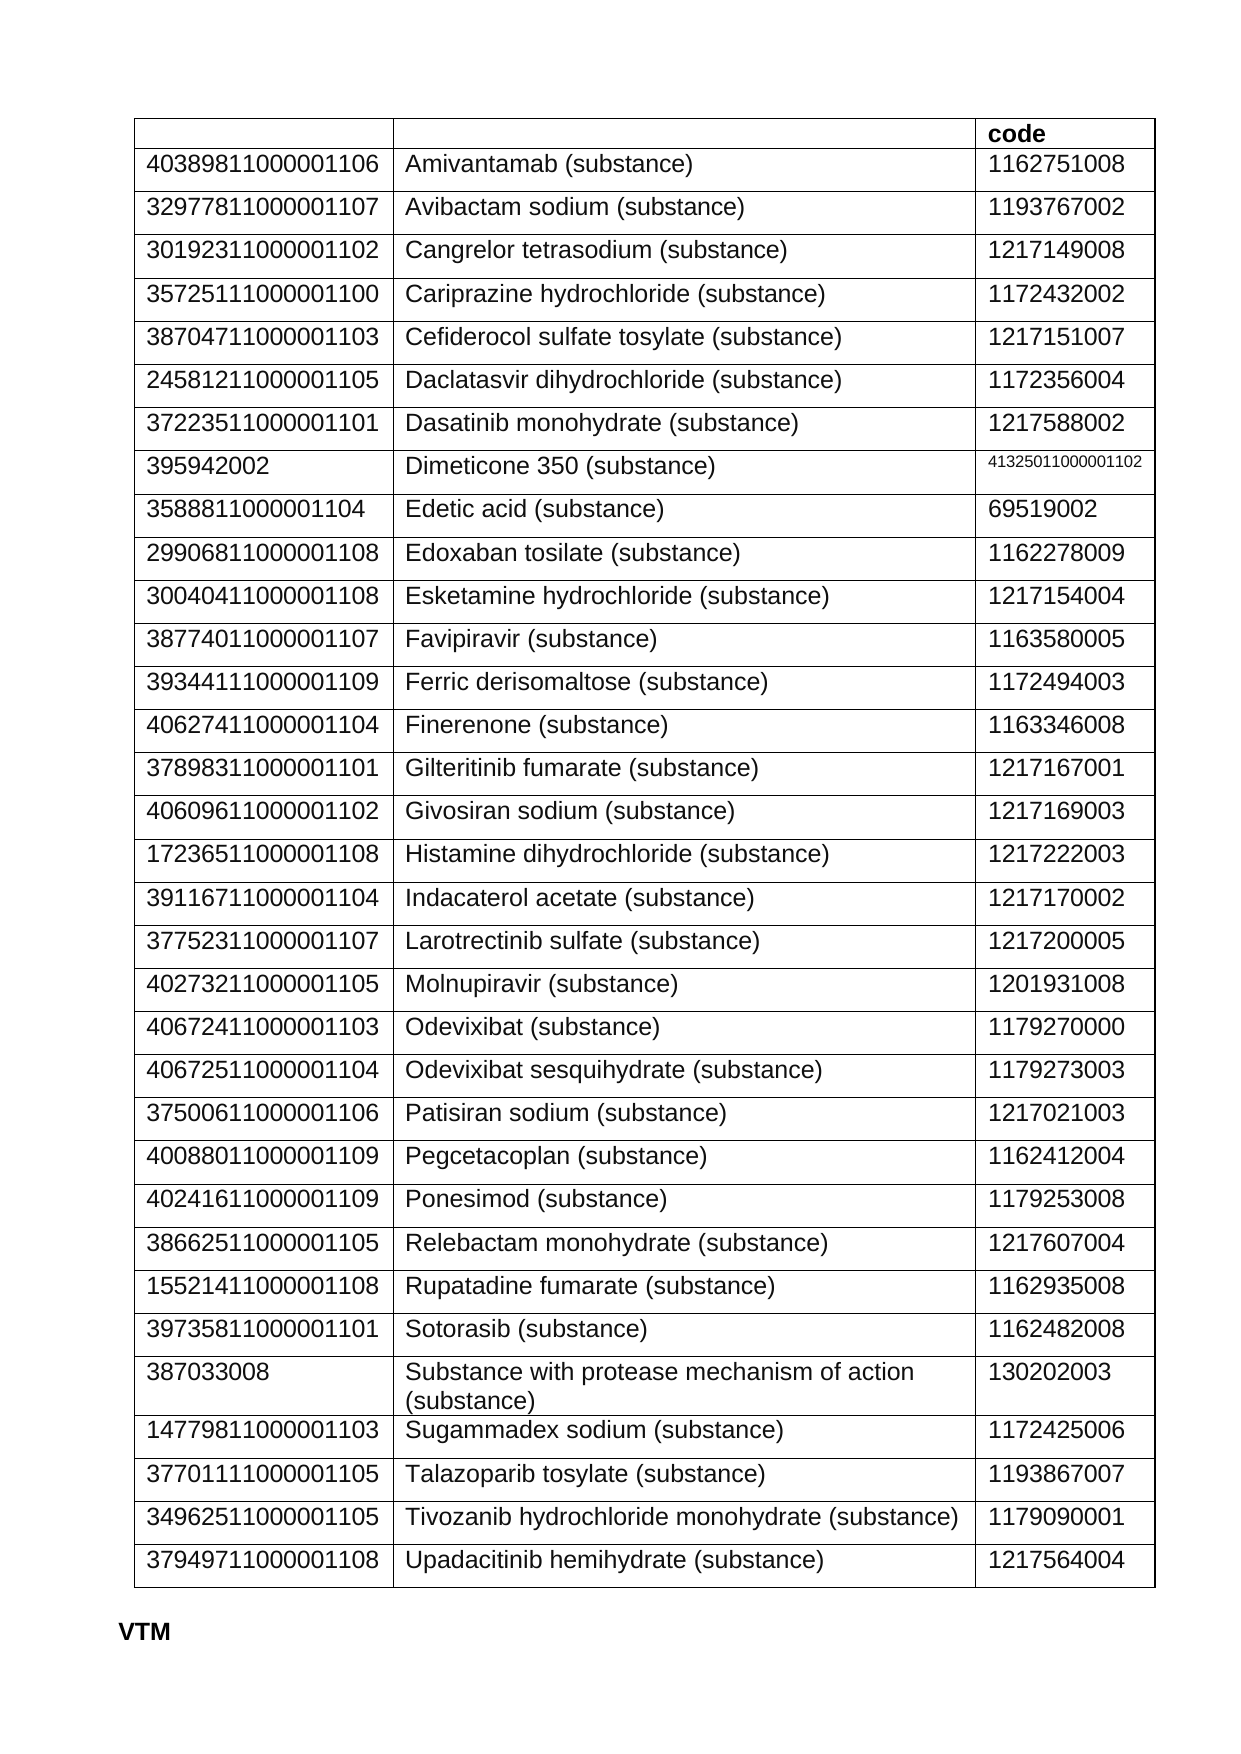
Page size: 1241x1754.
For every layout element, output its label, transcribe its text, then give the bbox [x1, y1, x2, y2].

text VTM [118, 1617, 1122, 1646]
table_cell 1163580005 [976, 624, 1154, 666]
table_cell 39116711000001104 [135, 883, 393, 925]
table_cell 1217169003 [976, 796, 1154, 838]
table_cell 1217170002 [976, 883, 1154, 925]
table_cell 1172432002 [976, 279, 1154, 321]
table_cell 1217154004 [976, 581, 1154, 623]
table_cell Edetic acid (substance) [394, 495, 975, 537]
table_cell 1163346008 [976, 710, 1154, 752]
table_cell 1201931008 [976, 969, 1154, 1011]
table_cell Sugammadex sodium (substance) [394, 1416, 975, 1458]
table_cell Dasatinib monohydrate (substance) [394, 408, 975, 450]
table_cell Finerenone (substance) [394, 710, 975, 752]
table_cell Avibactam sodium (substance) [394, 192, 975, 234]
table_cell 15521411000001108 [135, 1271, 393, 1313]
table_cell 1179273003 [976, 1055, 1154, 1097]
table_cell 40088011000001109 [135, 1141, 393, 1183]
table_cell 40672511000001104 [135, 1055, 393, 1097]
table_cell Edoxaban tosilate (substance) [394, 538, 975, 580]
table_cell 32977811000001107 [135, 192, 393, 234]
table_cell 37500611000001106 [135, 1098, 393, 1140]
table_cell 1179090001 [976, 1502, 1154, 1544]
table_cell 387033008 [135, 1357, 393, 1414]
table_cell 1179253008 [976, 1185, 1154, 1227]
table_cell 1162278009 [976, 538, 1154, 580]
table_cell 1172356004 [976, 365, 1154, 407]
table_cell 69519002 [976, 495, 1154, 537]
table_header FSN [394, 119, 975, 148]
table_cell Rupatadine fumarate (substance) [394, 1271, 975, 1313]
table_cell Relebactam monohydrate (substance) [394, 1228, 975, 1270]
table_cell 40273211000001105 [135, 969, 393, 1011]
table_cell Favipiravir (substance) [394, 624, 975, 666]
table_cell 37949711000001108 [135, 1545, 393, 1587]
table_cell 1162412004 [976, 1141, 1154, 1183]
table_cell 38662511000001105 [135, 1228, 393, 1270]
table_cell 1179270000 [976, 1012, 1154, 1054]
table_cell 40389811000001106 [135, 149, 393, 191]
table_cell Cariprazine hydrochloride (substance) [394, 279, 975, 321]
table_cell 1193867007 [976, 1459, 1154, 1501]
table_cell Dimeticone 350 (substance) [394, 451, 975, 493]
table_cell 30040411000001108 [135, 581, 393, 623]
table_cell 1217564004 [976, 1545, 1154, 1587]
table_cell 1217021003 [976, 1098, 1154, 1140]
table_cell Tivozanib hydrochloride monohydrate (substance) [394, 1502, 975, 1544]
table_header New SNOMED code [976, 119, 1154, 148]
table_cell 40609611000001102 [135, 796, 393, 838]
table_cell Ponesimod (substance) [394, 1185, 975, 1227]
table_cell Amivantamab (substance) [394, 149, 975, 191]
table_cell Cangrelor tetrasodium (substance) [394, 235, 975, 278]
table_cell 41325011000001102 [976, 451, 1154, 493]
table_cell 40627411000001104 [135, 710, 393, 752]
table_cell Esketamine hydrochloride (substance) [394, 581, 975, 623]
table_cell Upadacitinib hemihydrate (substance) [394, 1545, 975, 1587]
table_cell Pegcetacoplan (substance) [394, 1141, 975, 1183]
table_cell Givosiran sodium (substance) [394, 796, 975, 838]
table_cell 1162482008 [976, 1314, 1154, 1356]
table_cell 39344111000001109 [135, 667, 393, 709]
table_cell 1217151007 [976, 322, 1154, 364]
table_cell 37898311000001101 [135, 753, 393, 795]
table_cell Histamine dihydrochloride (substance) [394, 840, 975, 882]
table_cell 1217149008 [976, 235, 1154, 278]
table_cell 39735811000001101 [135, 1314, 393, 1356]
table_cell 37223511000001101 [135, 408, 393, 450]
table_cell 30192311000001102 [135, 235, 393, 278]
table_cell Daclatasvir dihydrochloride (substance) [394, 365, 975, 407]
table_cell 3588811000001104 [135, 495, 393, 537]
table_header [135, 119, 393, 148]
table_cell 38704711000001103 [135, 322, 393, 364]
table_cell 38774011000001107 [135, 624, 393, 666]
table_cell 34962511000001105 [135, 1502, 393, 1544]
table_cell Talazoparib tosylate (substance) [394, 1459, 975, 1501]
table_cell Cefiderocol sulfate tosylate (substance) [394, 322, 975, 364]
table_cell Molnupiravir (substance) [394, 969, 975, 1011]
table_cell 17236511000001108 [135, 840, 393, 882]
table_cell Patisiran sodium (substance) [394, 1098, 975, 1140]
table_cell 130202003 [976, 1357, 1154, 1414]
table_cell 1172425006 [976, 1416, 1154, 1458]
table_cell 40241611000001109 [135, 1185, 393, 1227]
table_cell 24581211000001105 [135, 365, 393, 407]
table_cell 1217588002 [976, 408, 1154, 450]
table_cell Larotrectinib sulfate (substance) [394, 926, 975, 968]
table_cell Gilteritinib fumarate (substance) [394, 753, 975, 795]
table_cell Odevixibat (substance) [394, 1012, 975, 1054]
table_cell 1162935008 [976, 1271, 1154, 1313]
table_cell 37701111000001105 [135, 1459, 393, 1501]
table_cell 1217222003 [976, 840, 1154, 882]
table_cell 40672411000001103 [135, 1012, 393, 1054]
table_cell Odevixibat sesquihydrate (substance) [394, 1055, 975, 1097]
table_cell Sotorasib (substance) [394, 1314, 975, 1356]
table_cell 14779811000001103 [135, 1416, 393, 1458]
table_cell 29906811000001108 [135, 538, 393, 580]
table_cell 1162751008 [976, 149, 1154, 191]
table_cell 37752311000001107 [135, 926, 393, 968]
table_cell Ferric derisomaltose (substance) [394, 667, 975, 709]
table_cell 1217167001 [976, 753, 1154, 795]
table_cell Indacaterol acetate (substance) [394, 883, 975, 925]
table_cell Substance with protease mechanism of action (substance) [394, 1357, 975, 1414]
table_cell 1193767002 [976, 192, 1154, 234]
table_cell 1217200005 [976, 926, 1154, 968]
table_cell 395942002 [135, 451, 393, 493]
table_cell 1172494003 [976, 667, 1154, 709]
table_cell 1217607004 [976, 1228, 1154, 1270]
table_cell 35725111000001100 [135, 279, 393, 321]
